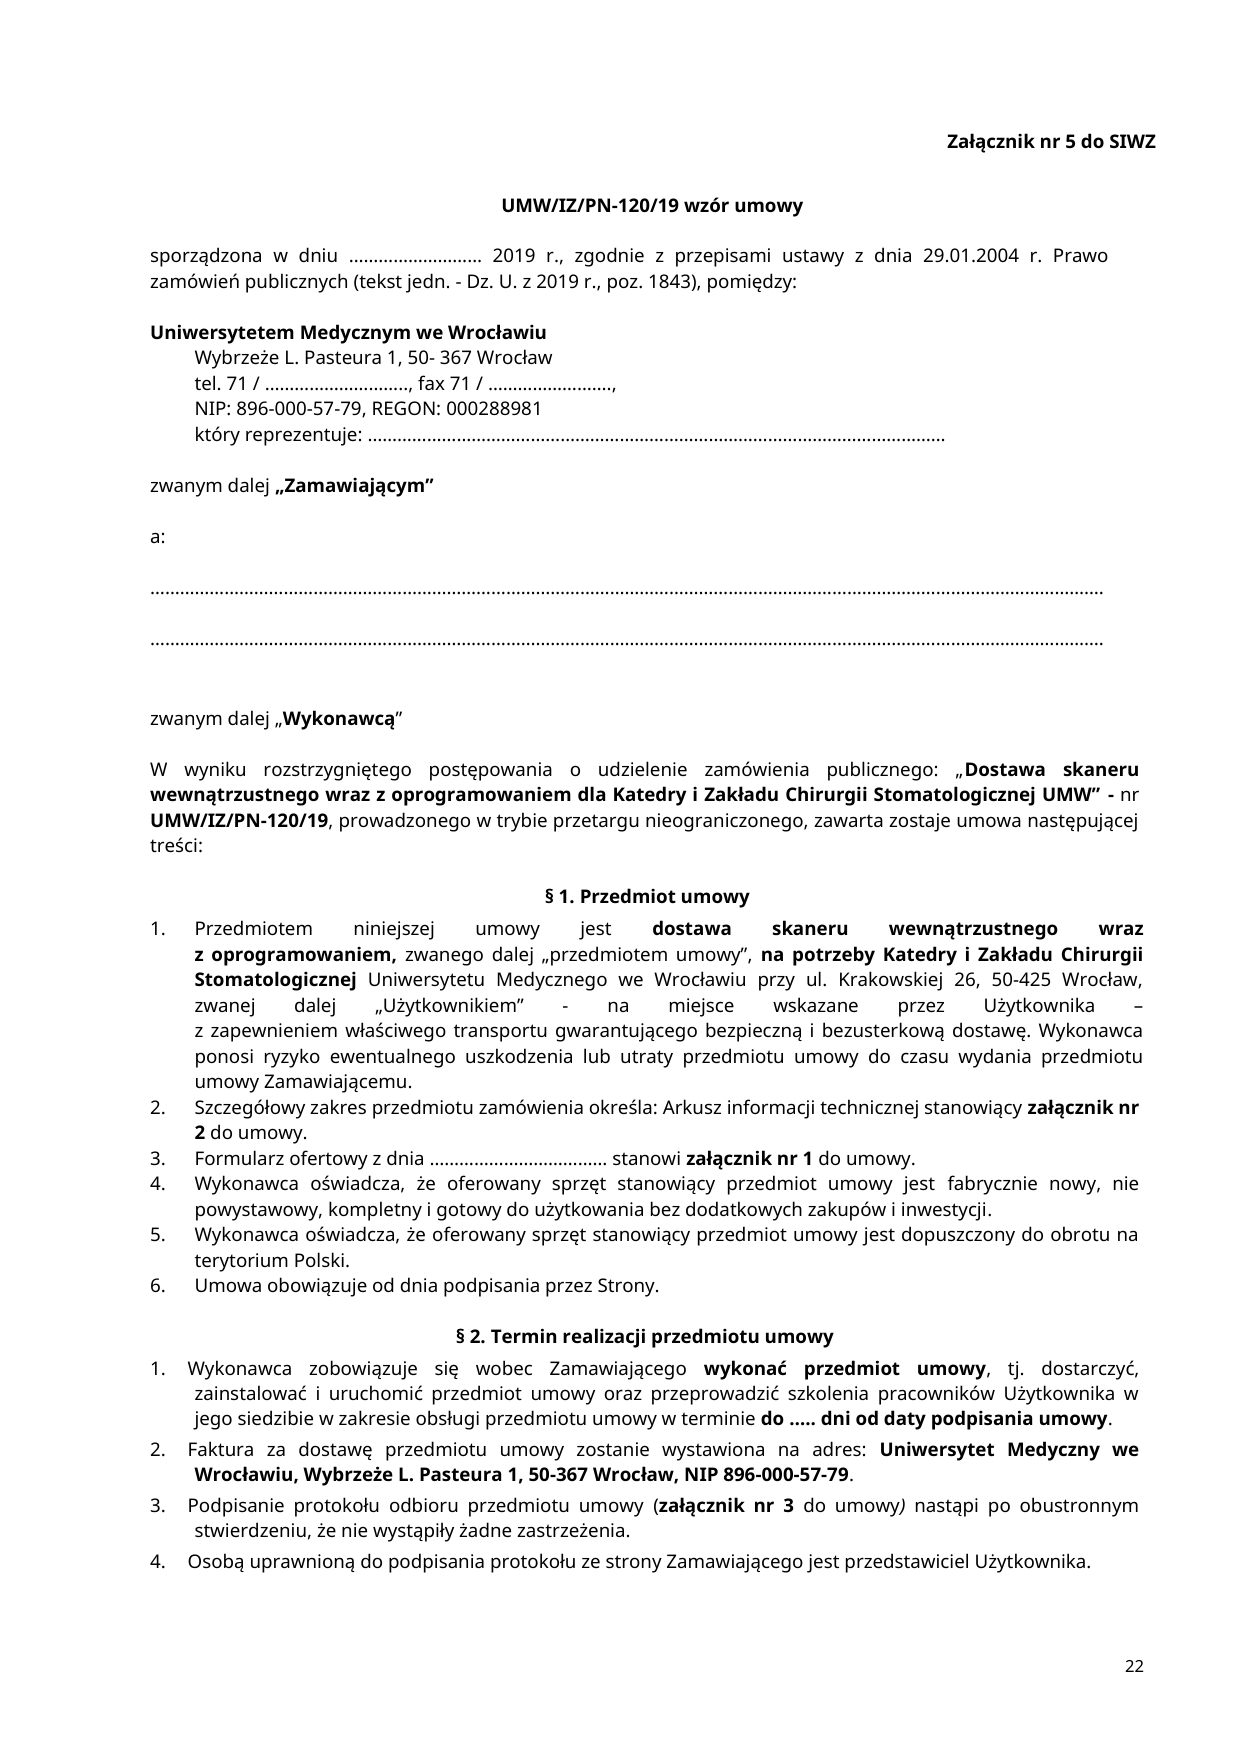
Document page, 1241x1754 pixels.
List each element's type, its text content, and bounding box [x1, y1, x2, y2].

text sporządzona w dniu ……………………… 2019 r., zgodnie z przepisami ustawy z dnia 29.01.2004 r. Prawo zamówień publicznych (tekst jedn. - Dz. U. z 2019 r., poz. 1843), pomiędzy: [150, 242, 1110, 293]
text § 1. Przedmiot umowy [150, 884, 1144, 909]
text UMW/IZ/PN-120/19 wzór umowy [150, 192, 1154, 217]
text Wybrzeże L. Pasteura 1, 50- 367 Wrocław [194, 344, 1110, 370]
list Wykonawca oświadcza, że oferowany sprzęt stanowiący przedmiot umowy jest fabrycznie nowy, nie powystawowy, kompletny i gotowy do użytkowania bez dodatkowych zakupów i inwestycji. [150, 1171, 1139, 1222]
text a: [150, 523, 1144, 549]
list Wykonawca oświadcza, że oferowany sprzęt stanowiący przedmiot umowy jest dopuszczony do obrotu na terytorium Polski. [150, 1222, 1139, 1273]
subtitle § 2. Termin realizacji przedmiotu umowy [150, 1324, 1139, 1349]
text Załącznik nr 5 do SIWZ [150, 129, 1156, 154]
text tel. 71 / ……………………….., fax 71 / ……………………., [194, 370, 1110, 396]
text NIP: 896-000-57-79, REGON: 000288981 [194, 396, 1110, 421]
text zwanym dalej „Zamawiającym” [150, 472, 1110, 498]
text W wyniku rozstrzygniętego postępowania o udzielenie zamówienia publicznego: „Dostawa skaneru wewnątrzustnego wraz z oprogramowaniem dla Katedry i Zakładu Chirurgii Stomatologicznej UMW” - nr UMW/IZ/PN-120/19, prowadzonego w trybie przetargu nieograniczonego, zawarta zostaje umowa następującej treści: [150, 756, 1139, 858]
list Formularz ofertowy z dnia ……………………………… stanowi załącznik nr 1 do umowy. [150, 1145, 1095, 1171]
text który reprezentuje: ……………………………………………………………………………………………………… [194, 421, 1110, 447]
text …………………………………………………………………………………………………………………………………………………………………………. [150, 574, 1144, 600]
list Osobą uprawnioną do podpisania protokołu ze strony Zamawiającego jest przedstawiciel Użytkownika. [150, 1549, 1139, 1574]
text …………………………………………………………………………………………………………………………………………………………………………. [150, 625, 1144, 651]
text Uniwersytetem Medycznym we Wrocławiu [150, 319, 1110, 344]
list Umowa obowiązuje od dnia podpisania przez Strony. [150, 1273, 1095, 1298]
list Szczegółowy zakres przedmiotu zamówienia określa: Arkusz informacji technicznej stanowiący załącznik nr 2 do umowy. [150, 1094, 1139, 1145]
list Przedmiotem niniejszej umowy jest dostawa skaneru wewnątrzustnego wraz z oprogramowaniem, zwanego dalej „przedmiotem umowy”, na potrzeby Katedry i Zakładu Chirurgii Stomatologicznej Uniwersytetu Medycznego we Wrocławiu przy ul. Krakowskiej 26, 50-425 Wrocław, zwanej dalej „Użytkownikiem” - na miejsce wskazane przez Użytkownika – z zapewnieniem właściwego transportu gwarantującego bezpieczną i bezusterkową dostawę. Wykonawca ponosi ryzyko ewentualnego uszkodzenia lub utraty przedmiotu umowy do czasu wydania przedmiotu umowy Zamawiającemu. [150, 916, 1144, 1094]
text zwanym dalej „Wykonawcą” [150, 705, 1144, 731]
list Wykonawca zobowiązuje się wobec Zamawiającego wykonać przedmiot umowy, tj. dostarczyć, zainstalować i uruchomić przedmiot umowy oraz przeprowadzić szkolenia pracowników Użytkownika w jego siedzibie w zakresie obsługi przedmiotu umowy w terminie do ….. dni od daty podpisania umowy. [150, 1355, 1139, 1430]
list Podpisanie protokołu odbioru przedmiotu umowy (załącznik nr 3 do umowy) nastąpi po obustronnym stwierdzeniu, że nie wystąpiły żadne zastrzeżenia. [150, 1493, 1139, 1543]
list Faktura za dostawę przedmiotu umowy zostanie wystawiona na adres: Uniwersytet Medyczny we Wrocławiu, Wybrzeże L. Pasteura 1, 50-367 Wrocław, NIP 896-000-57-79. [150, 1436, 1139, 1486]
